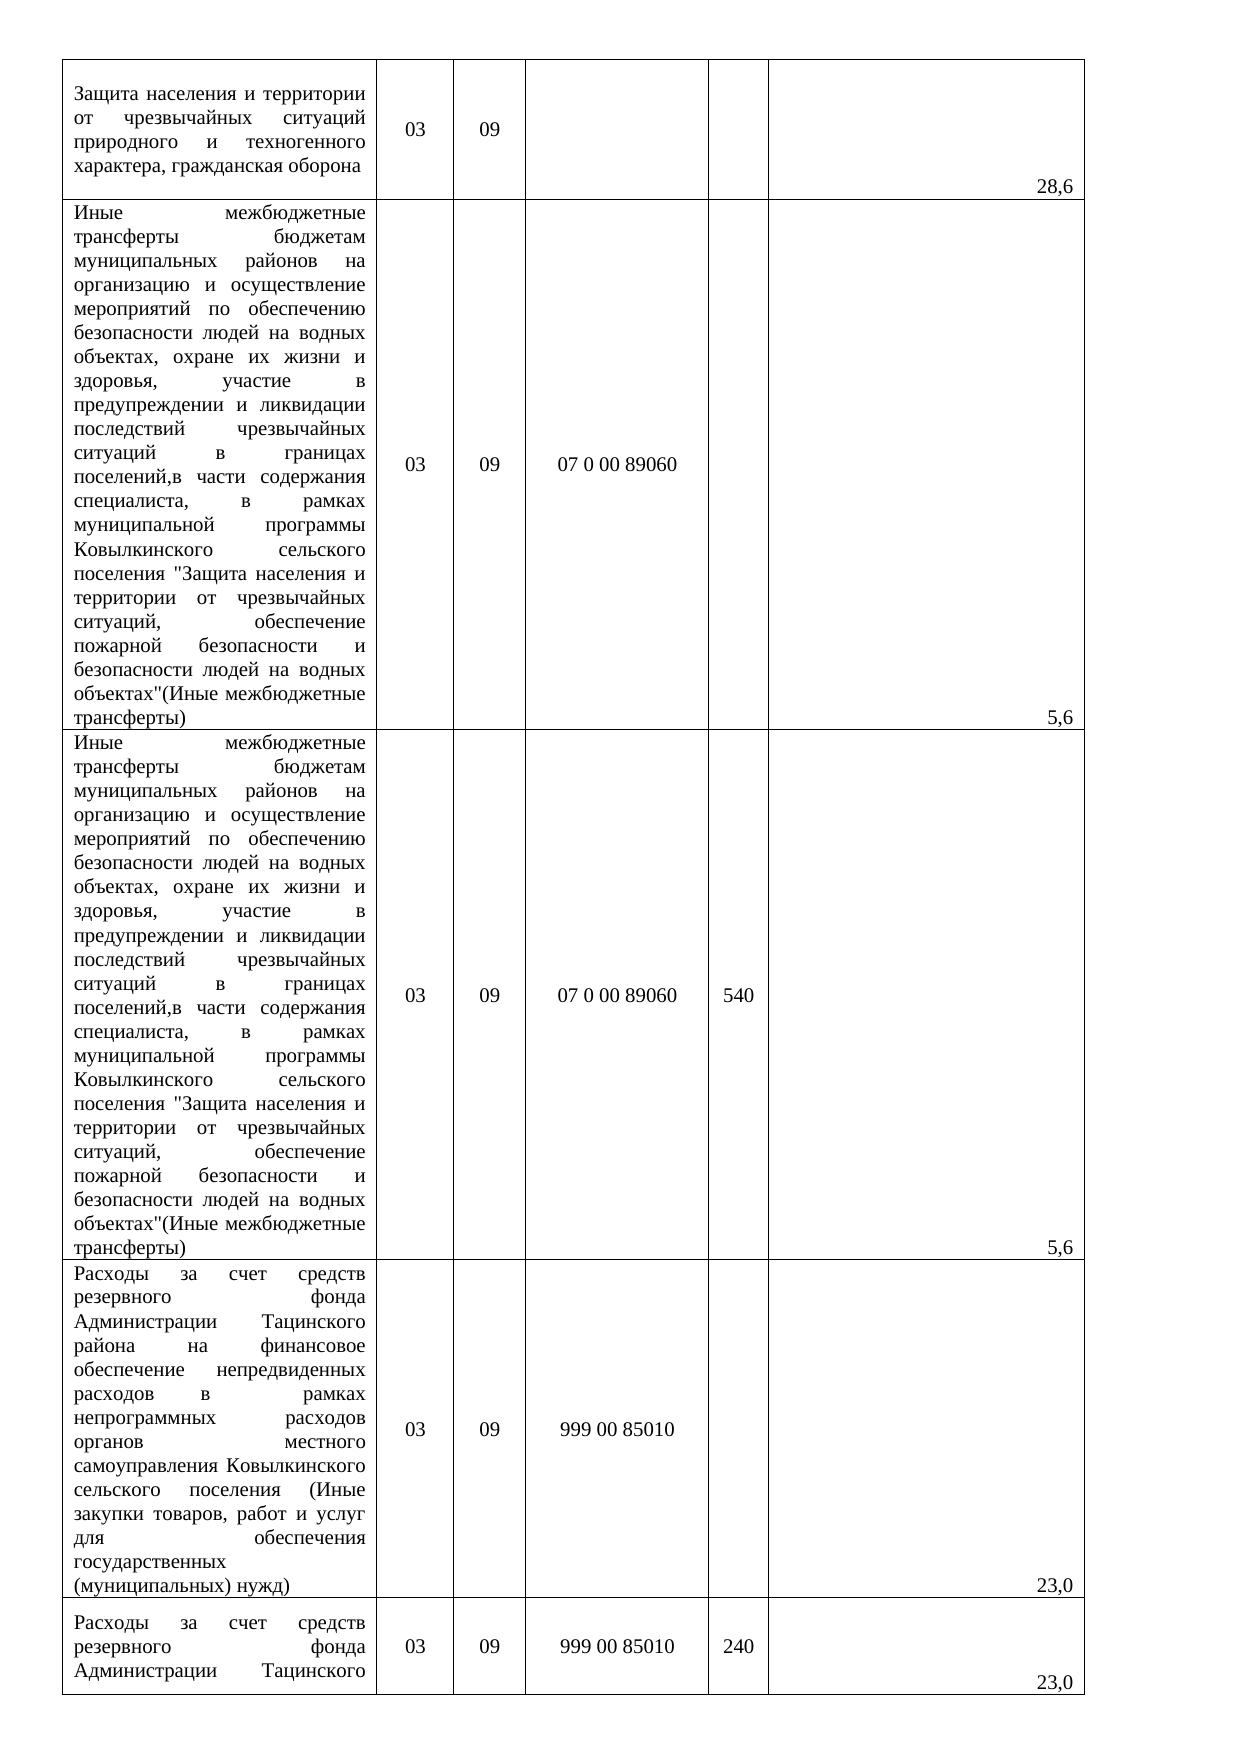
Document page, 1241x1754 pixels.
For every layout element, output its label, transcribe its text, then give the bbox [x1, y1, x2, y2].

table_cell 03 [377, 60, 453, 198]
table_cell 07 0 00 89060 [526, 200, 708, 729]
table_cell 03 [377, 1598, 453, 1694]
table_cell 23,0 [769, 1598, 1084, 1694]
table_cell 23,0 [769, 1260, 1084, 1597]
table_cell Иные межбюджетные трансферты бюджетам муниципальных районов на организацию и осуществление мероприятий по обеспечению безопасности людей на водных объектах, охране их жизни и здоровья, участие в предупреждении и ликвидации последствий чрезвычайных ситуаций в границах поселений,в части содержания специалиста, в рамках муниципальной программы Ковылкинского сельского поселения "Защита населения и территории от чрезвычайных ситуаций, обеспечение пожарной безопасности и безопасности людей на водных объектах"(Иные межбюджетные трансферты) [63, 200, 376, 729]
table_cell 540 [709, 730, 768, 1259]
table_cell 999 00 85010 [526, 1598, 708, 1694]
table_cell 240 [709, 1598, 768, 1694]
table_cell 07 0 00 89060 [526, 730, 708, 1259]
table_cell Защита населения и территории от чрезвычайных ситуаций природного и техногенного характера, гражданская оборона [63, 60, 376, 198]
table_cell Иные межбюджетные трансферты бюджетам муниципальных районов на организацию и осуществление мероприятий по обеспечению безопасности людей на водных объектах, охране их жизни и здоровья, участие в предупреждении и ликвидации последствий чрезвычайных ситуаций в границах поселений,в части содержания специалиста, в рамках муниципальной программы Ковылкинского сельского поселения "Защита населения и территории от чрезвычайных ситуаций, обеспечение пожарной безопасности и безопасности людей на водных объектах"(Иные межбюджетные трансферты) [63, 730, 376, 1259]
table_cell 999 00 85010 [526, 1260, 708, 1597]
table_cell 03 [377, 200, 453, 729]
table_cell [63, 1598, 376, 1694]
table_cell 09 [454, 60, 525, 198]
table_cell 03 [377, 730, 453, 1259]
table_cell [709, 60, 768, 198]
table_cell 5,6 [769, 730, 1084, 1259]
table_cell [709, 1260, 768, 1597]
table_cell 5,6 [769, 200, 1084, 729]
table_cell 09 [454, 1260, 525, 1597]
table_cell 28,6 [769, 60, 1084, 198]
table_cell 09 [454, 730, 525, 1259]
table_cell 03 [377, 1260, 453, 1597]
table_cell 09 [454, 1598, 525, 1694]
table_cell [526, 60, 708, 198]
table_cell 09 [454, 200, 525, 729]
table_cell [709, 200, 768, 729]
